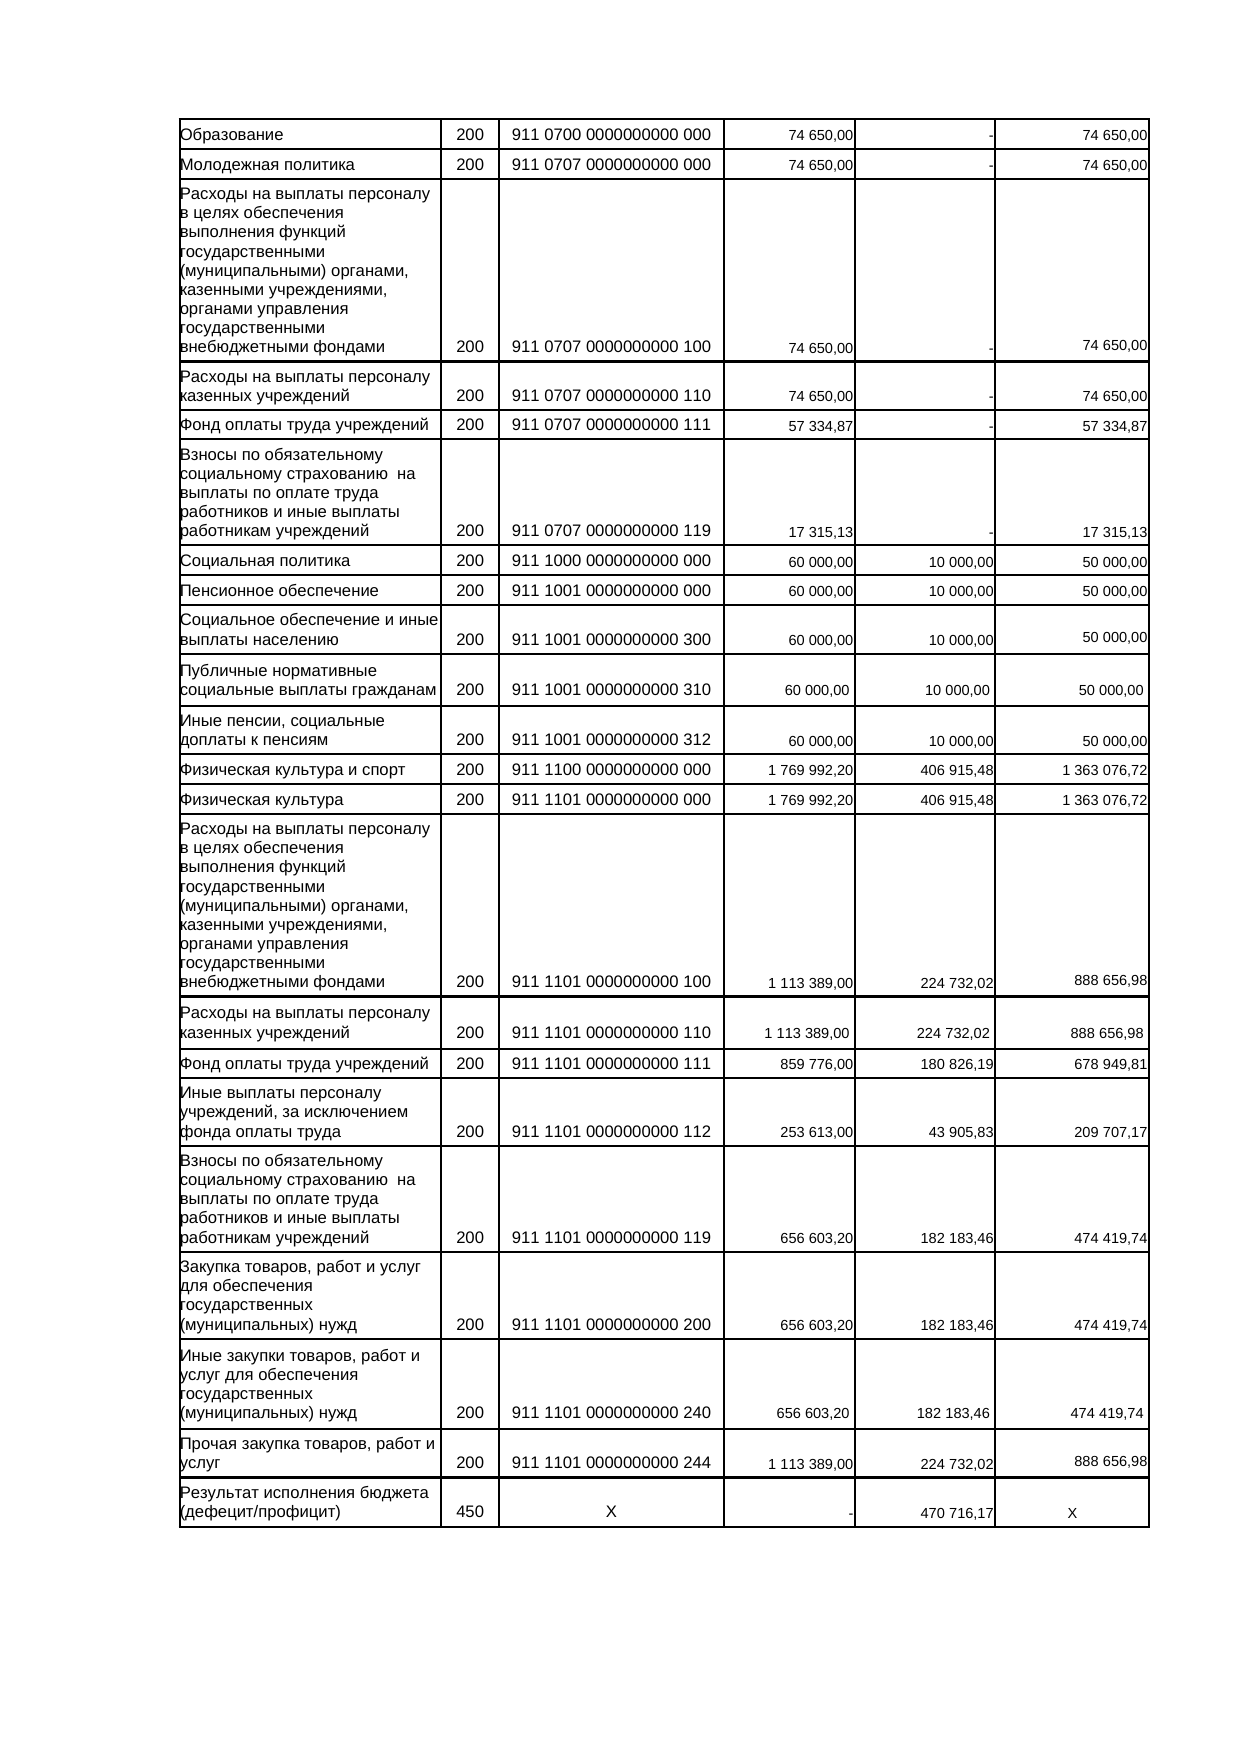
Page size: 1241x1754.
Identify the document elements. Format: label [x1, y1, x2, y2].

table_cell [856, 363, 994, 409]
table_cell [181, 150, 440, 178]
table_cell [996, 815, 1148, 995]
table_cell [442, 755, 498, 783]
table_cell [500, 1253, 723, 1338]
table_cell [181, 606, 440, 653]
table_cell [181, 1479, 440, 1526]
table_cell [442, 1253, 498, 1338]
table_cell [500, 576, 723, 604]
table_cell [856, 1479, 994, 1526]
table_cell [500, 815, 723, 995]
table_cell [442, 1050, 498, 1077]
table_cell [442, 1340, 498, 1428]
table_cell [725, 120, 854, 148]
table_cell [725, 707, 854, 753]
table_cell [181, 1430, 440, 1476]
table_cell [725, 1147, 854, 1251]
table_cell [996, 546, 1148, 574]
table_cell [856, 1079, 994, 1145]
table_cell [725, 655, 854, 705]
table_cell [856, 785, 994, 813]
table_cell [856, 1050, 994, 1077]
table_cell [725, 1253, 854, 1338]
table_cell [725, 180, 854, 360]
table_cell [856, 755, 994, 783]
table_cell [442, 998, 498, 1048]
table_cell [996, 655, 1148, 705]
table_cell [856, 120, 994, 148]
table_cell [181, 440, 440, 544]
table_cell [996, 707, 1148, 753]
table_cell [500, 655, 723, 705]
table_cell [181, 755, 440, 783]
table_cell [442, 1479, 498, 1526]
table_cell [442, 440, 498, 544]
table_cell [725, 411, 854, 438]
table_cell [442, 815, 498, 995]
table_cell [996, 1079, 1148, 1145]
table_cell [500, 1340, 723, 1428]
table_cell [442, 606, 498, 653]
table_cell [856, 546, 994, 574]
table_cell [442, 1079, 498, 1145]
table_cell [996, 606, 1148, 653]
table_cell [996, 411, 1148, 438]
table_cell [996, 150, 1148, 178]
table_cell [996, 1430, 1148, 1476]
table_cell [442, 1430, 498, 1476]
table_cell [442, 150, 498, 178]
table_cell [996, 1147, 1148, 1251]
table_cell [500, 440, 723, 544]
table_cell [996, 1050, 1148, 1077]
table_cell [500, 785, 723, 813]
table_cell [500, 606, 723, 653]
table_cell [856, 150, 994, 178]
table_cell [996, 576, 1148, 604]
table_cell [856, 655, 994, 705]
table_cell [856, 707, 994, 753]
table_cell [181, 707, 440, 753]
table_cell [500, 1147, 723, 1251]
table_cell [856, 606, 994, 653]
table_cell [442, 546, 498, 574]
table_cell [181, 1147, 440, 1251]
table_cell [725, 1340, 854, 1428]
table_cell [856, 440, 994, 544]
table_cell [996, 785, 1148, 813]
table_cell [996, 1340, 1148, 1428]
table_cell [181, 130, 190, 139]
table_cell [181, 363, 440, 409]
table_cell [181, 1079, 440, 1145]
table_cell [725, 440, 854, 544]
table_cell [856, 1147, 994, 1251]
table_cell [725, 363, 854, 409]
table_cell [442, 655, 498, 705]
table_cell [500, 707, 723, 753]
table_cell [856, 180, 994, 360]
table_cell [500, 1079, 723, 1145]
table_cell [500, 411, 723, 438]
table_cell [725, 1079, 854, 1145]
table_cell [500, 755, 723, 783]
table_cell [500, 120, 723, 148]
table_cell [442, 180, 498, 360]
table_cell [181, 180, 440, 360]
table_cell [996, 755, 1148, 783]
table_cell [856, 1340, 994, 1428]
table_cell [725, 150, 854, 178]
table_cell [500, 1430, 723, 1476]
table_cell [725, 606, 854, 653]
table_cell [996, 180, 1148, 360]
table_cell [442, 120, 498, 148]
table_cell [725, 1050, 854, 1077]
table_cell [442, 785, 498, 813]
table_cell [442, 1147, 498, 1251]
table_cell [856, 998, 994, 1048]
table_cell [181, 120, 440, 148]
table_cell [996, 440, 1148, 544]
table_cell [181, 998, 440, 1048]
table_cell [500, 1479, 723, 1526]
table_cell [725, 576, 854, 604]
table_cell [856, 815, 994, 995]
table_cell [725, 546, 854, 574]
table_cell [181, 655, 440, 705]
table_cell [500, 998, 723, 1048]
table_cell [442, 411, 498, 438]
table_cell [500, 546, 723, 574]
table_cell [500, 180, 723, 360]
table_cell [442, 707, 498, 753]
table_cell [725, 1479, 854, 1526]
table_cell [725, 815, 854, 995]
table_cell [996, 1253, 1148, 1338]
table_cell [996, 998, 1148, 1048]
table_cell [996, 363, 1148, 409]
table_cell [725, 998, 854, 1048]
table_cell [442, 363, 498, 409]
table_cell [500, 1050, 723, 1077]
table_cell [181, 1253, 440, 1338]
table_cell [856, 576, 994, 604]
table_cell [181, 576, 440, 604]
table_cell [996, 120, 1148, 148]
table_cell [996, 1479, 1148, 1526]
table_cell [725, 1430, 854, 1476]
table_cell [725, 755, 854, 783]
table_cell [181, 411, 440, 438]
table_cell [500, 363, 723, 409]
table_cell [500, 150, 723, 178]
table_cell [181, 1340, 440, 1428]
table_cell [856, 1253, 994, 1338]
table_cell [181, 1050, 440, 1077]
table_cell [856, 1430, 994, 1476]
table_cell [181, 815, 440, 995]
table_cell [442, 576, 498, 604]
table_cell [181, 785, 440, 813]
table_cell [856, 411, 994, 438]
table_cell [181, 546, 440, 574]
table_cell [725, 785, 854, 813]
